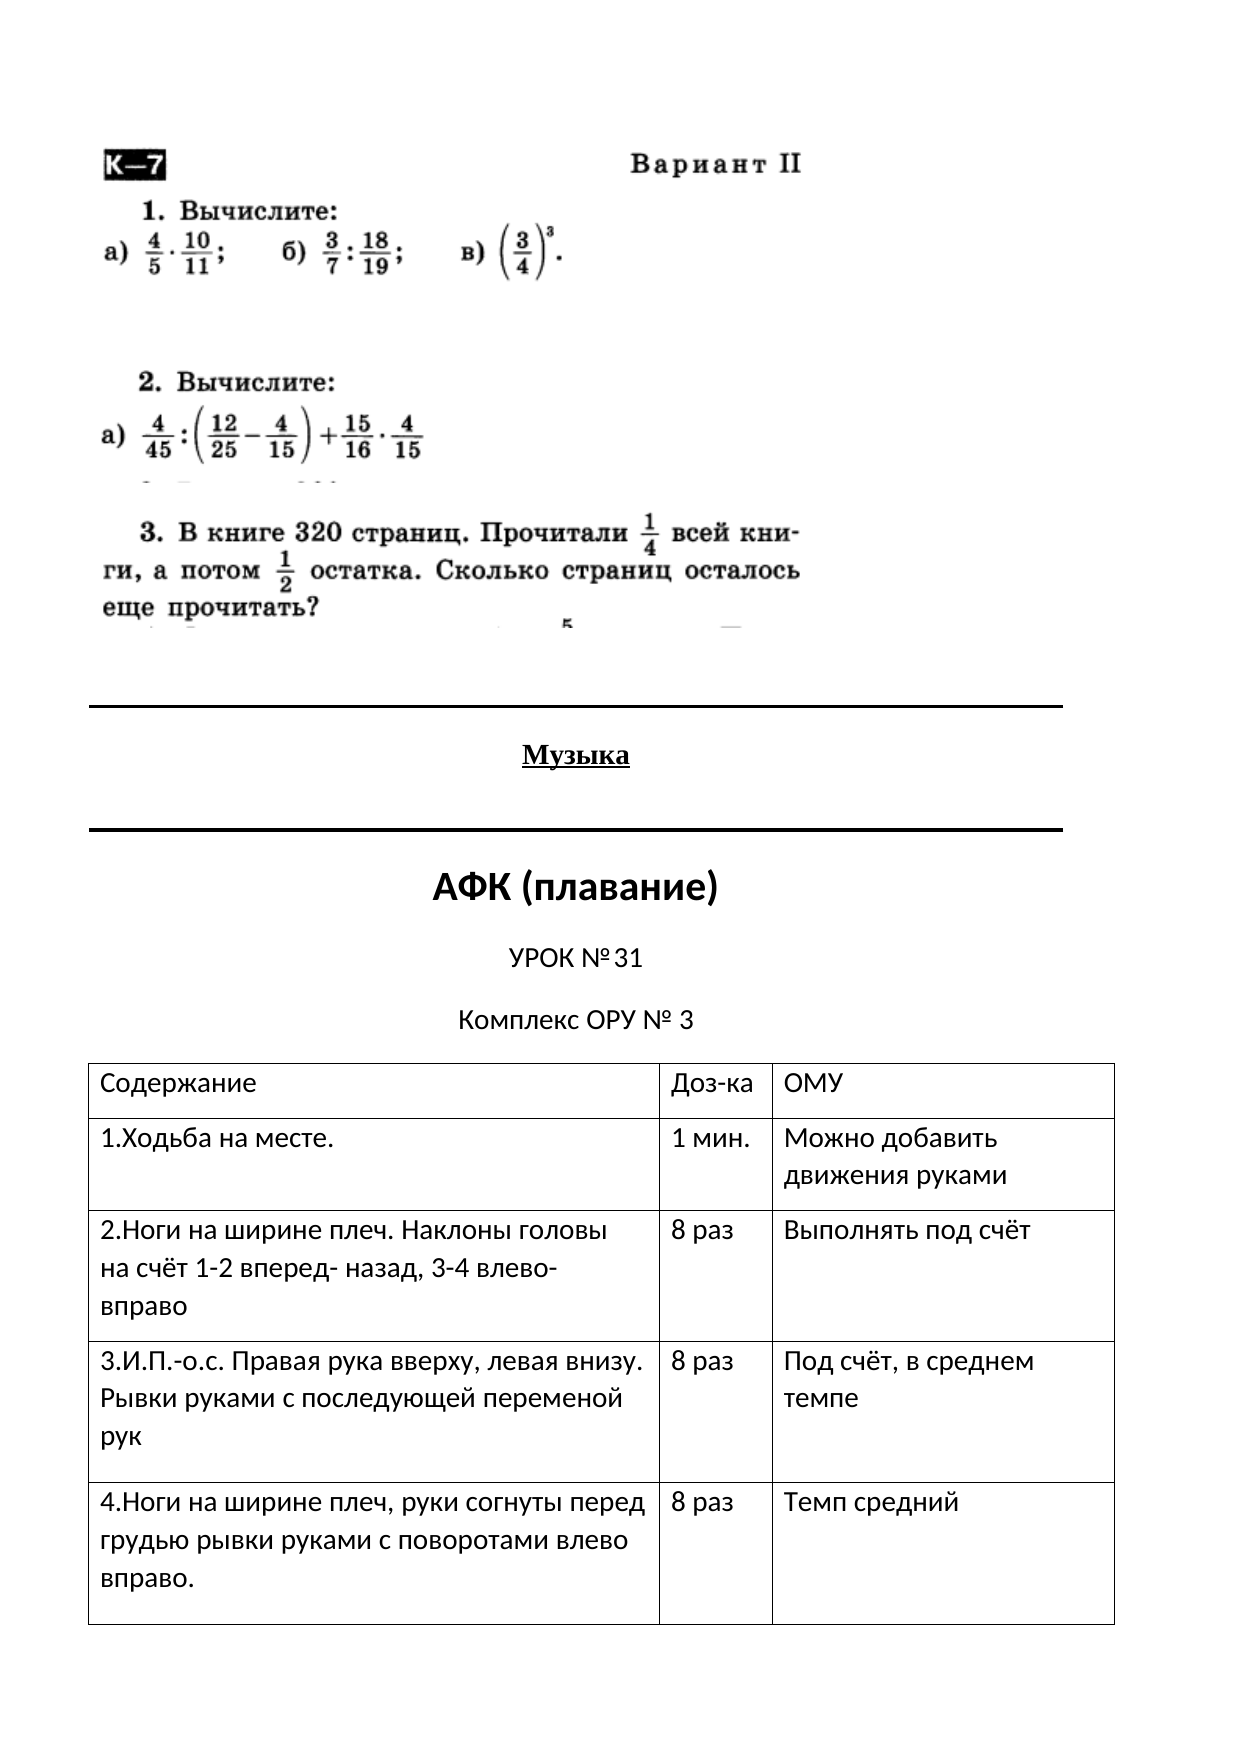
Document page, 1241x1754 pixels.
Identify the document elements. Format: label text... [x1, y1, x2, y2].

table_cell 8 раз [660, 1211, 772, 1341]
table_cell 1 мин. [660, 1119, 772, 1210]
table_cell 3.И.П.-о.с. Правая рука вверху, левая внизу. Рывки руками с последующей переменой рук [89, 1342, 659, 1482]
text Музыка [88, 737, 1063, 771]
table_header ОМУ [773, 1064, 1114, 1118]
text УРОК №31 [88, 939, 1063, 975]
picture [88, 118, 812, 283]
table_cell 4.Ноги на ширине плеч, руки согнуты перед грудью рывки руками с поворотами влево вправо. [89, 1483, 659, 1624]
table_cell 1.Ходьба на месте. [89, 1119, 659, 1210]
picture [88, 507, 825, 628]
table_cell 2.Ноги на ширине плеч. Наклоны головы на счёт 1-2 вперед- назад, 3-4 влево- вправо [89, 1211, 659, 1341]
text Комплекс ОРУ № 3 [88, 1001, 1063, 1037]
table_cell 8 раз [660, 1483, 772, 1624]
table_cell 8 раз [660, 1342, 772, 1482]
table_header Содержание [89, 1064, 659, 1118]
table_header Доз-ка [660, 1064, 772, 1118]
table_cell Темп средний [773, 1483, 1114, 1624]
table_cell Можно добавить движения руками [773, 1119, 1114, 1210]
table_cell Под счёт, в среднем темпе [773, 1342, 1114, 1482]
table_cell Выполнять под счёт [773, 1211, 1114, 1341]
picture [88, 366, 430, 483]
text АФК (плавание) [88, 860, 1063, 911]
